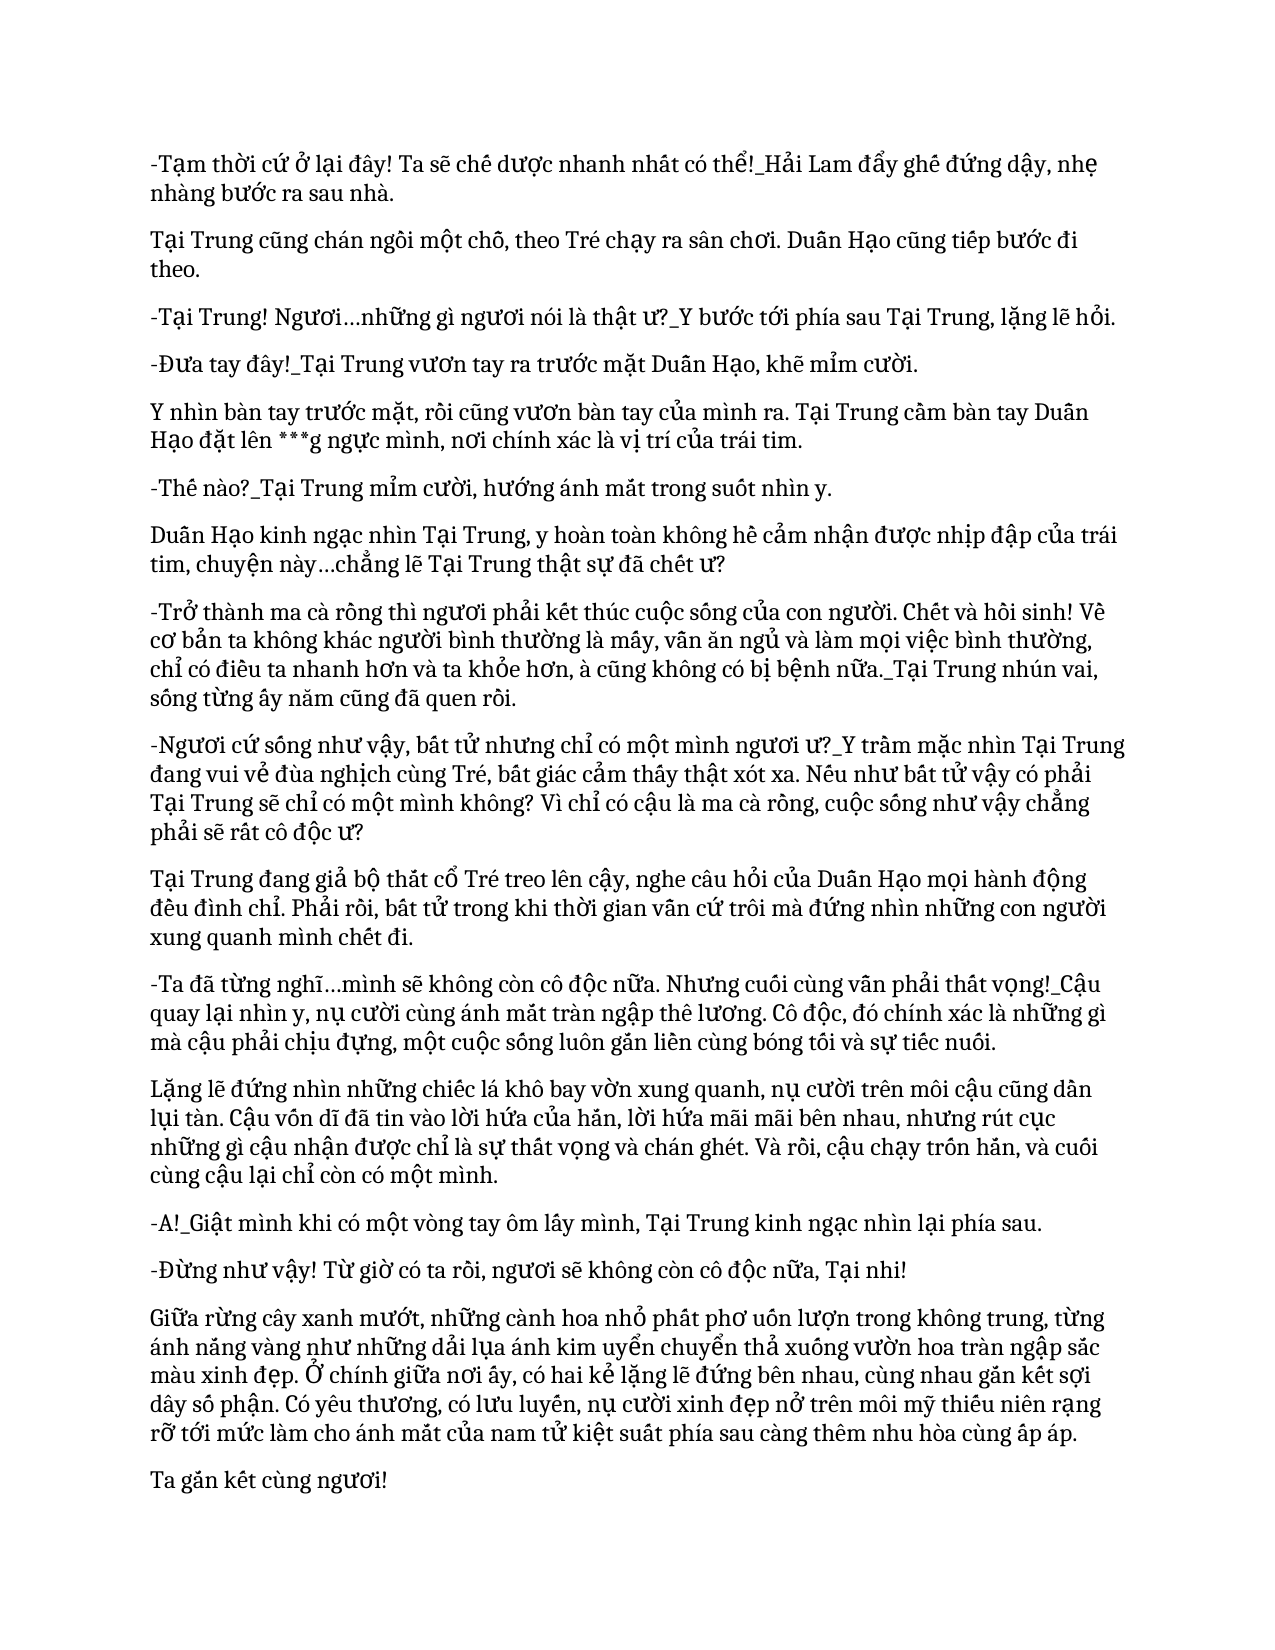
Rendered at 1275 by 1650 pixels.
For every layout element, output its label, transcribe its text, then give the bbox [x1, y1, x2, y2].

text -Ngươi cứ sống như vậy, bất tử nhưng chỉ có một mình ngươi ư?_Y trầm mặc nhìn Tại Trung đang vui vẻ đùa nghịch cùng Tré, bất giác cảm thấy thật xót xa. Nếu như bất tử vậy có phải Tại Trung sẽ chỉ có một mình không? Vì chỉ có cậu là ma cà rồng, cuộc sống như vậy chẳng phải sẽ rất cô độc ư? [150, 731, 1125, 846]
text Tại Trung cũng chán ngồi một chỗ, theo Tré chạy ra sân chơi. Duẫn Hạo cũng tiếp bước đi theo. [150, 226, 1125, 284]
text -Đưa tay đây!_Tại Trung vươn tay ra trước mặt Duẫn Hạo, khẽ mỉm cười. [150, 350, 1125, 379]
text -Đừng như vậy! Từ giờ có ta rồi, ngươi sẽ không còn cô độc nữa, Tại nhi! [150, 1256, 1125, 1285]
text -Trở thành ma cà rồng thì ngươi phải kết thúc cuộc sống của con người. Chết và hồi sinh! Về cơ bản ta không khác người bình thường là mấy, vẫn ăn ngủ và làm mọi việc bình thường, chỉ có điều ta nhanh hơn và ta khỏe hơn, à cũng không có bị bệnh nữa._Tại Trung nhún vai, sống từng ấy năm cũng đã quen rồi. [150, 597, 1125, 712]
text Ta gắn kết cùng ngươi! [150, 1466, 1125, 1495]
text Duẫn Hạo kinh ngạc nhìn Tại Trung, y hoàn toàn không hề cảm nhận được nhịp đập của trái tim, chuyện này…chẳng lẽ Tại Trung thật sự đã chết ư? [150, 521, 1125, 579]
text -Thế nào?_Tại Trung mỉm cười, hướng ánh mắt trong suốt nhìn y. [150, 474, 1125, 502]
text Tại Trung đang giả bộ thắt cổ Tré treo lên cậy, nghe câu hỏi của Duẫn Hạo mọi hành động đều đình chỉ. Phải rồi, bất tử trong khi thời gian vẫn cứ trôi mà đứng nhìn những con người xung quanh mình chết đi. [150, 865, 1125, 951]
text Y nhìn bàn tay trước mặt, rồi cũng vươn bàn tay của mình ra. Tại Trung cầm bàn tay Duẫn Hạo đặt lên ***g ngực mình, nơi chính xác là vị trí của trái tim. [150, 397, 1125, 455]
text Lặng lẽ đứng nhìn những chiếc lá khô bay vờn xung quanh, nụ cười trên môi cậu cũng dần lụi tàn. Cậu vốn dĩ đã tin vào lời hứa của hắn, lời hứa mãi mãi bên nhau, nhưng rút cục những gì cậu nhận được chỉ là sự thất vọng và chán ghét. Và rồi, cậu chạy trốn hắn, và cuối cùng cậu lại chỉ còn có một mình. [150, 1075, 1125, 1190]
text -A!_Giật mình khi có một vòng tay ôm lấy mình, Tại Trung kinh ngạc nhìn lại phía sau. [150, 1209, 1125, 1237]
text Giữa rừng cây xanh mướt, những cành hoa nhỏ phất phơ uốn lượn trong không trung, từng ánh nắng vàng như những dải lụa ánh kim uyển chuyển thả xuống vườn hoa tràn ngập sắc màu xinh đẹp. Ở chính giữa nơi ấy, có hai kẻ lặng lẽ đứng bên nhau, cùng nhau gắn kết sợi dây số phận. Có yêu thương, có lưu luyến, nụ cười xinh đẹp nở trên môi mỹ thiếu niên rạng rỡ tới mức làm cho ánh mắt của nam tử kiệt suất phía sau càng thêm nhu hòa cùng ấp áp. [150, 1304, 1125, 1447]
text -Tại Trung! Ngươi…những gì ngươi nói là thật ư?_Y bước tới phía sau Tại Trung, lặng lẽ hỏi. [150, 302, 1125, 331]
text -Tạm thời cứ ở lại đây! Ta sẽ chế dược nhanh nhất có thể!_Hải Lam đẩy ghế đứng dậy, nhẹ nhàng bước ra sau nhà. [150, 150, 1125, 207]
text -Ta đã từng nghĩ…mình sẽ không còn cô độc nữa. Nhưng cuối cùng vẫn phải thất vọng!_Cậu quay lại nhìn y, nụ cười cùng ánh mắt tràn ngập thê lương. Cô độc, đó chính xác là những gì mà cậu phải chịu đựng, một cuộc sống luôn gắn liền cùng bóng tối và sự tiếc nuối. [150, 970, 1125, 1056]
